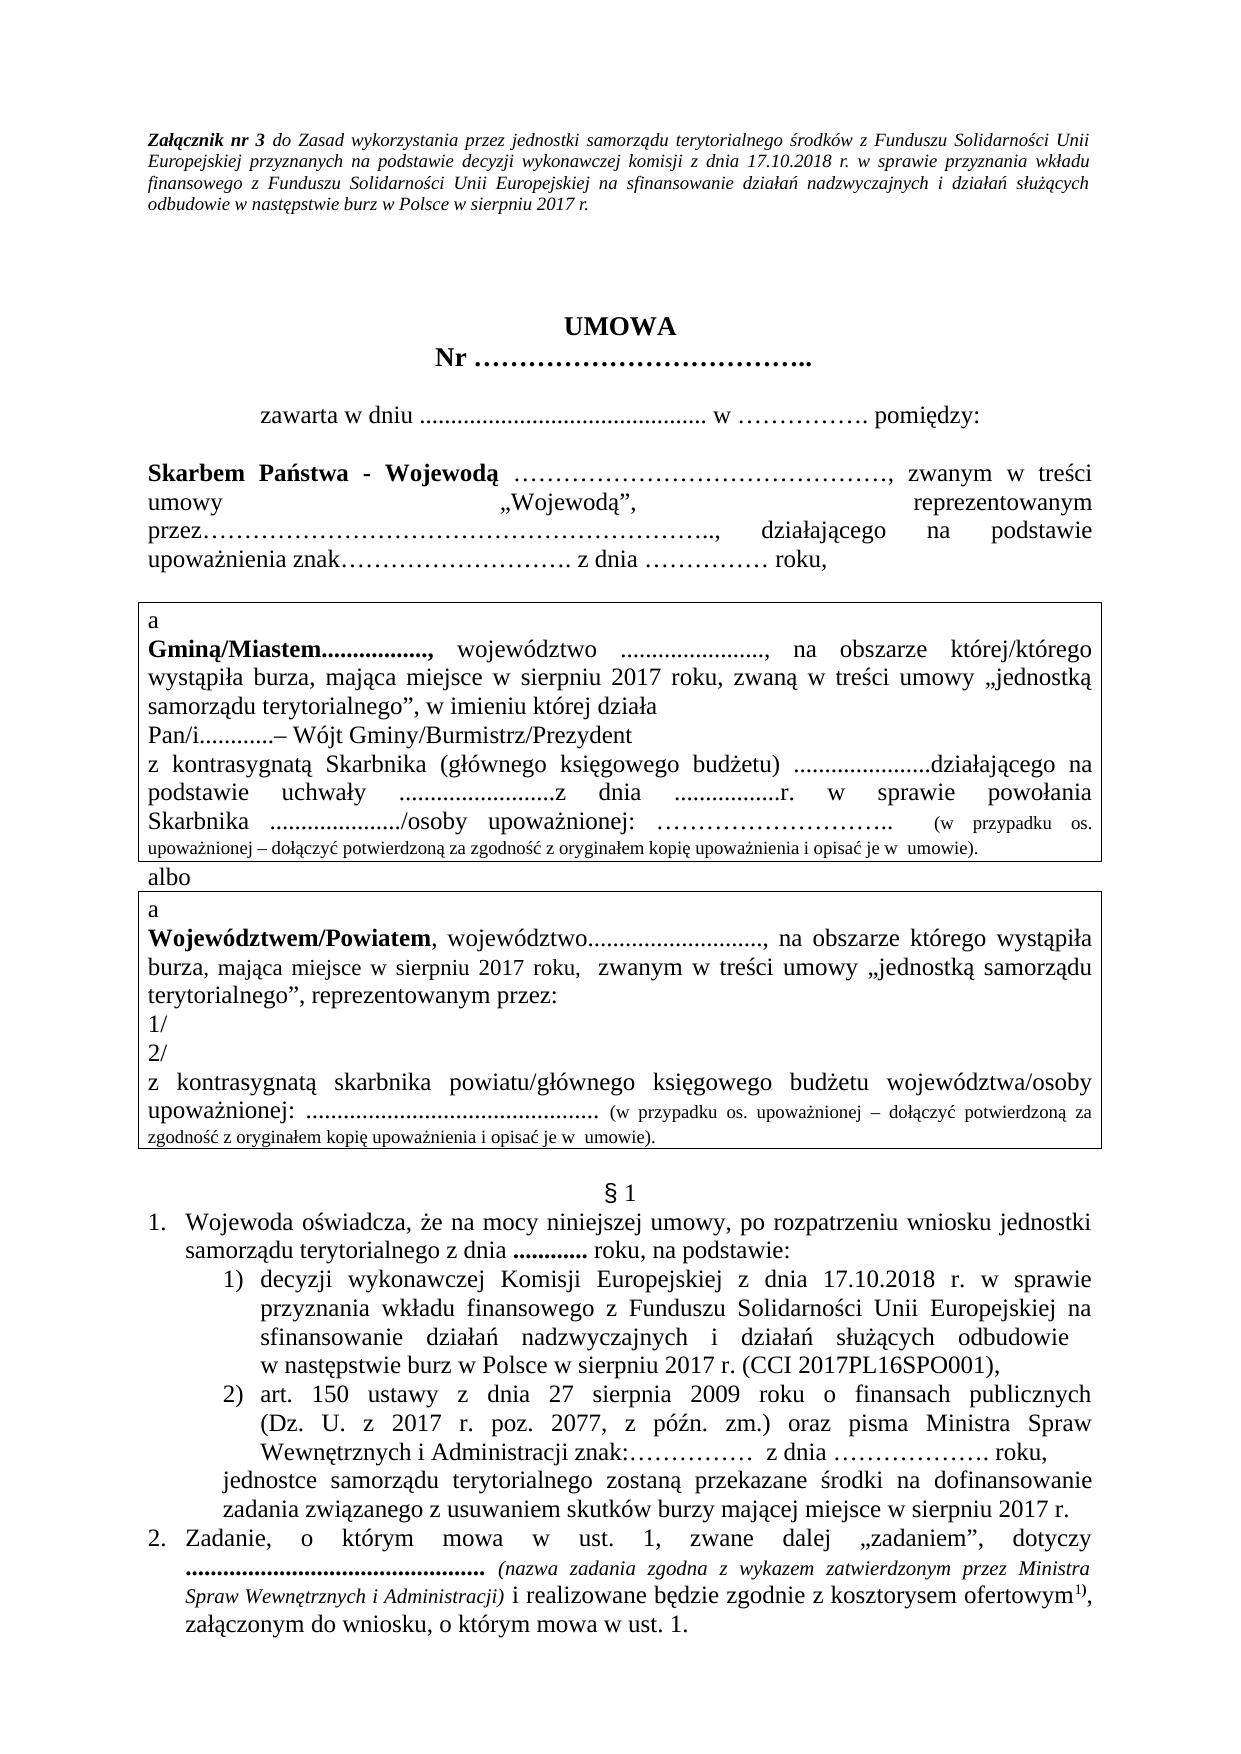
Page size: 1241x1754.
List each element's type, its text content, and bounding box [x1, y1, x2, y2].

text Województwem/Powiatem, województwo............................, na obszarze którego wystąpiła burza, mająca miejsce w sierpniu 2017 roku, zwanym w treści umowy „jednostką samorządu terytorialnego”, reprezentowanym przez: [148, 923, 1093, 1009]
list decyzji wykonawczej Komisji Europejskiej z dnia 17.10.2018 r. w sprawie przyznania wkładu finansowego z Funduszu Solidarności Unii Europejskiej na sfinansowanie działań nadzwyczajnych i działań służących odbudowie w następstwie burz w Polsce w sierpniu 2017 r. (CCI 2017PL16SPO001), [223, 1264, 1093, 1379]
list art. 150 ustawy z dnia 27 sierpnia 2009 roku o finansach publicznych (Dz. U. z 2017 r. poz. 2077, z późn. zm.) oraz pisma Ministra Spraw Wewnętrznych i Administracji znak:…………… z dnia ………………. roku, [223, 1379, 1093, 1466]
text z kontrasygnatą skarbnika powiatu/głównego księgowego budżetu województwa/osoby upoważnionej: ............................................... (w przypadku os. upoważnionej – dołączyć potwierdzoną za zgodność z oryginałem kopię upoważnienia i opisać je w umowie). [139, 1063, 1101, 1148]
text Skarbem Państwa - Wojewodą ………………………………………, zwanym w treści umowy „Wojewodą”, reprezentowanym przez…………………………………………………….., działającego na podstawie upoważnienia znak………………………. z dnia …………… roku, [148, 458, 1093, 573]
text a [139, 603, 1101, 634]
text 1/ [148, 1009, 1093, 1038]
text z kontrasygnatą Skarbnika (głównego księgowego budżetu) ......................działającego na podstawie uchwały .........................z dnia .................r. w sprawie powołania Skarbnika ...................../osoby upoważnionej: ……………………….. (w przypadku os. upoważnionej – dołączyć potwierdzoną za zgodność z oryginałem kopię upoważnienia i opisać je w umowie). [139, 746, 1101, 861]
text 1 [148, 1178, 1093, 1207]
text 2/ [148, 1038, 1093, 1063]
text Gminą/Miastem................., województwo ......................., na obszarze której/którego wystąpiła burza, mająca miejsce w sierpniu 2017 roku, zwaną w treści umowy „jednostką samorządu terytorialnego”, w imieniu której działa [148, 634, 1093, 720]
list Wojewoda oświadcza, że na mocy niniejszej umowy, po rozpatrzeniu wniosku jednostki samorządu terytorialnego z dnia ............ roku, na podstawie: [148, 1207, 1093, 1264]
text jednostce samorządu terytorialnego zostaną przekazane środki na dofinansowanie zadania związanego z usuwaniem skutków burzy mającej miejsce w sierpniu 2017 r. [223, 1466, 1093, 1523]
text zawarta w dniu .............................................. w ……………. pomiędzy: [148, 401, 1093, 429]
text albo [148, 862, 1093, 891]
text Pan/i............– Wójt Gminy/Burmistrz/Prezydent [148, 720, 1093, 746]
title Nr ……………………………….. [148, 341, 1093, 372]
text a [139, 892, 1101, 923]
subtitle Załącznik nr 3 do Zasad wykorzystania przez jednostki samorządu terytorialnego środków z Funduszu Solidarności Unii Europejskiej przyznanych na podstawie decyzji wykonawczej komisji z dnia 17.10.2018 r. w sprawie przyznania wkładu finansowego z Funduszu Solidarności Unii Europejskiej na sfinansowanie działań nadzwyczajnych i działań służących odbudowie w następstwie burz w Polsce w sierpniu 2017 r. [148, 128, 1093, 215]
list Zadanie, o którym mowa w ust. 1, zwane dalej „zadaniem”, dotyczy ................................................ (nazwa zadania zgodna z wykazem zatwierdzonym przez Ministra Spraw Wewnętrznych i Administracji) i realizowane będzie zgodnie z kosztorysem ofertowym), załączonym do wniosku, o którym mowa w ust. 1. [148, 1523, 1093, 1638]
title UMOWA [148, 309, 1093, 341]
